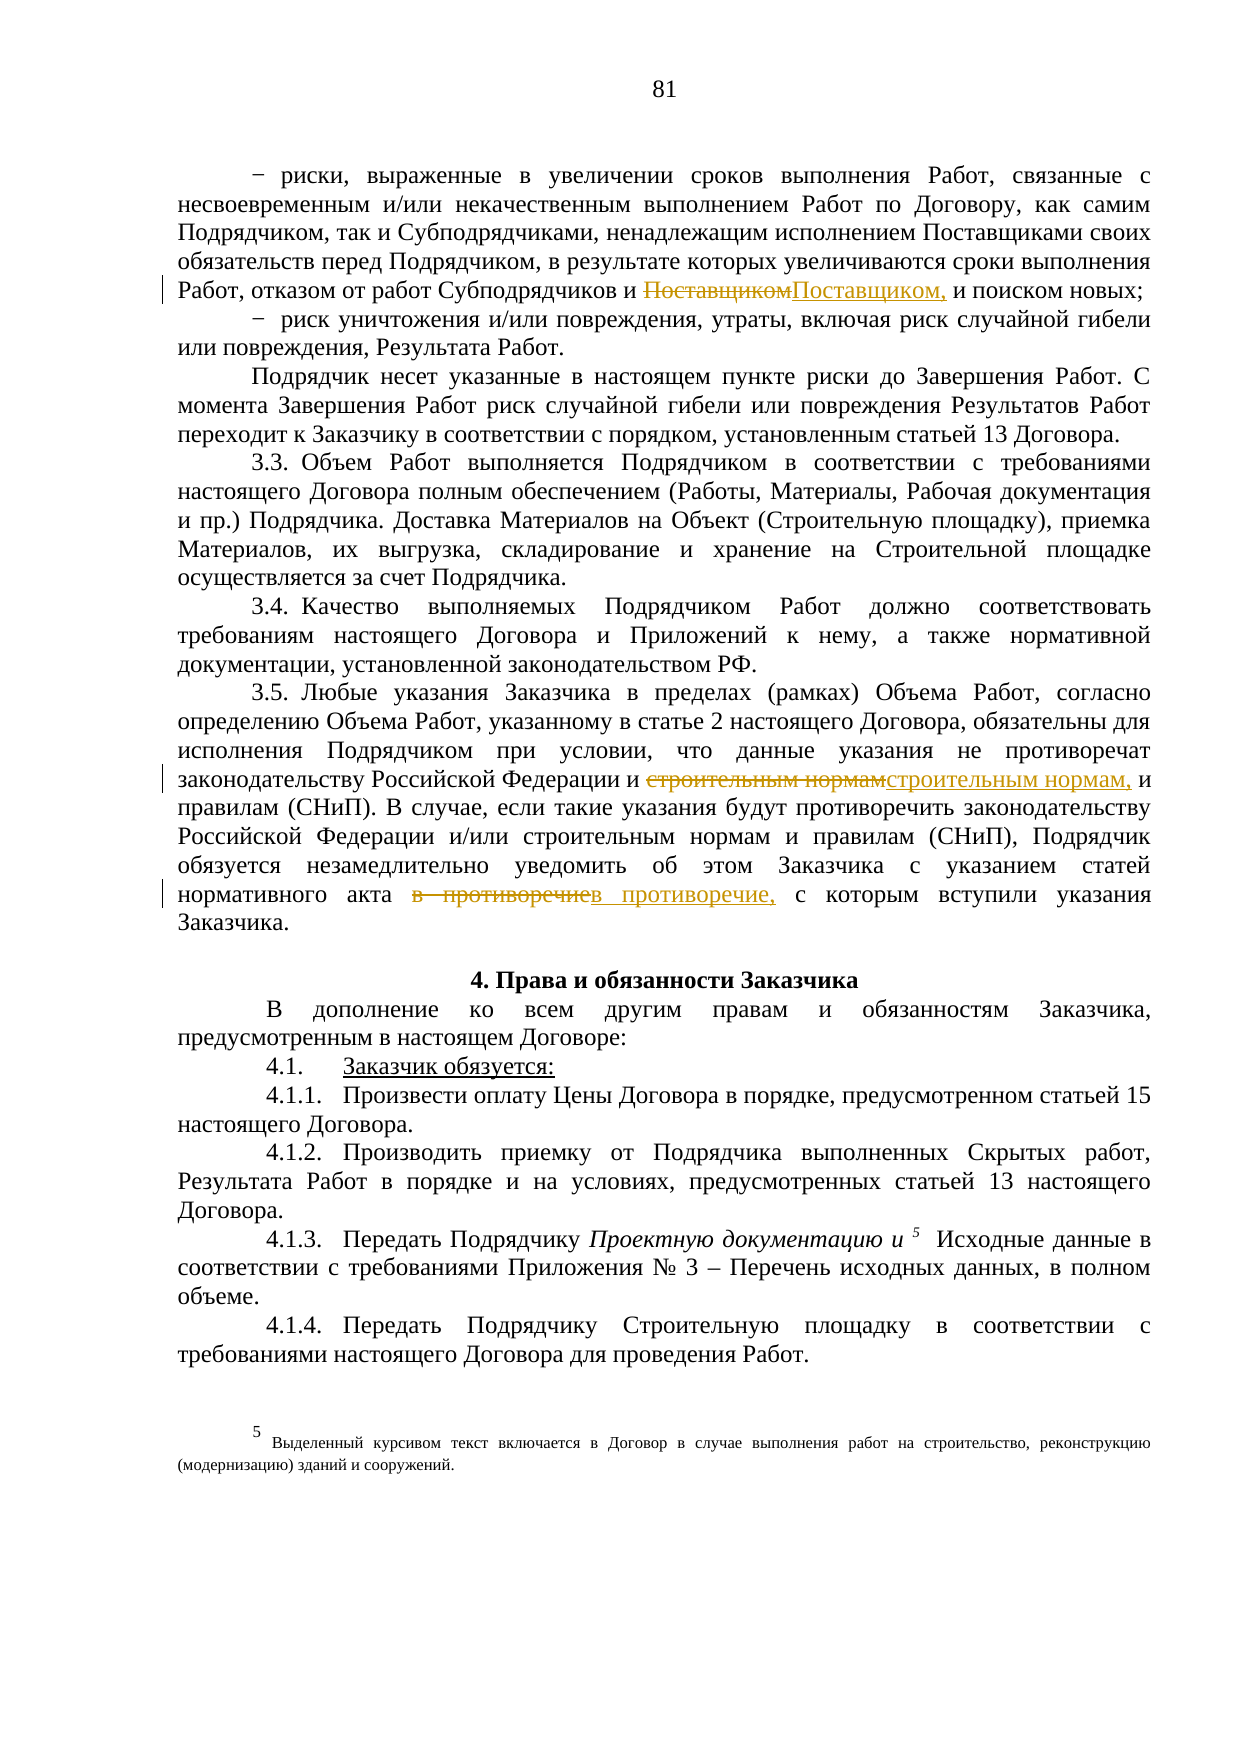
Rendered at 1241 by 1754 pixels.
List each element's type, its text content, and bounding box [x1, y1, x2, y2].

text − риск уничтожения и/или повреждения, утраты, включая риск случайной гибели или повреждения, Результата Работ. [177, 304, 1152, 361]
text Подрядчик несет указанные в настоящем пункте риски до Завершения Работ. С момента Завершения Работ риск случайной гибели или повреждения Результатов Работ переходит к Заказчику в соответствии с порядком, установленным статьей 13 Договора. [177, 361, 1152, 447]
text 4.1. Заказчик обязуется: [177, 1051, 1152, 1080]
text В дополнение ко всем другим правам и обязанностям Заказчика, предусмотренным в настоящем Договоре: [177, 994, 1152, 1051]
text 4.1.2. Производить приемку от Подрядчика выполненных Скрытых работ, Результата Работ в порядке и на условиях, предусмотренных статьей 13 настоящего Договора. [177, 1137, 1152, 1224]
text 3.4. Качество выполняемых Подрядчиком Работ должно соответствовать требованиям настоящего Договора и Приложений к нему, а также нормативной документации, установленной законодательством РФ. [177, 591, 1152, 677]
text 4.1.4. Передать Подрядчику Строительную площадку в соответствии с требованиями настоящего Договора для проведения Работ. [177, 1310, 1152, 1367]
text 3.3. Объем Работ выполняется Подрядчиком в соответствии с требованиями настоящего Договора полным обеспечением (Работы, Материалы, Рабочая документация и пр.) Подрядчика. Доставка Материалов на Объект (Строительную площадку), приемка Материалов, их выгрузка, складирование и хранение на Строительной площадке осуществляется за счет Подрядчика. [177, 447, 1152, 591]
text − риски, выраженные в увеличении сроков выполнения Работ, связанные с несвоевременным и/или некачественным выполнением Работ по Договору, как самим Подрядчиком, так и Субподрядчиками, ненадлежащим исполнением Поставщиками своих обязательств перед Подрядчиком, в результате которых увеличиваются сроки выполнения Работ, отказом от работ Субподрядчиков и и поиском новых; [177, 160, 1152, 304]
text 4.1.3. Передать Подрядчику Проектную документацию и Исходные данные в соответствии с требованиями Приложения № 3 – Перечень исходных данных, в полном объеме. [177, 1224, 1152, 1310]
text 3.5. Любые указания Заказчика в пределах (рамках) Объема Работ, согласно определению Объема Работ, указанному в статье 2 настоящего Договора, обязательны для исполнения Подрядчиком при условии, что данные указания не противоречат законодательству Российской Федерации и и правилам (СНиП). В случае, если такие указания будут противоречить законодательству Российской Федерации и/или строительным нормам и правилам (СНиП), Подрядчик обязуется незамедлительно уведомить об этом Заказчика с указанием статей нормативного акта с которым вступили указания Заказчика. [177, 677, 1152, 936]
text 4.1.1. Произвести оплату Цены Договора в порядке, предусмотренном статьей 15 настоящего Договора. [177, 1080, 1152, 1137]
text 4. Права и обязанности Заказчика [177, 965, 1152, 994]
